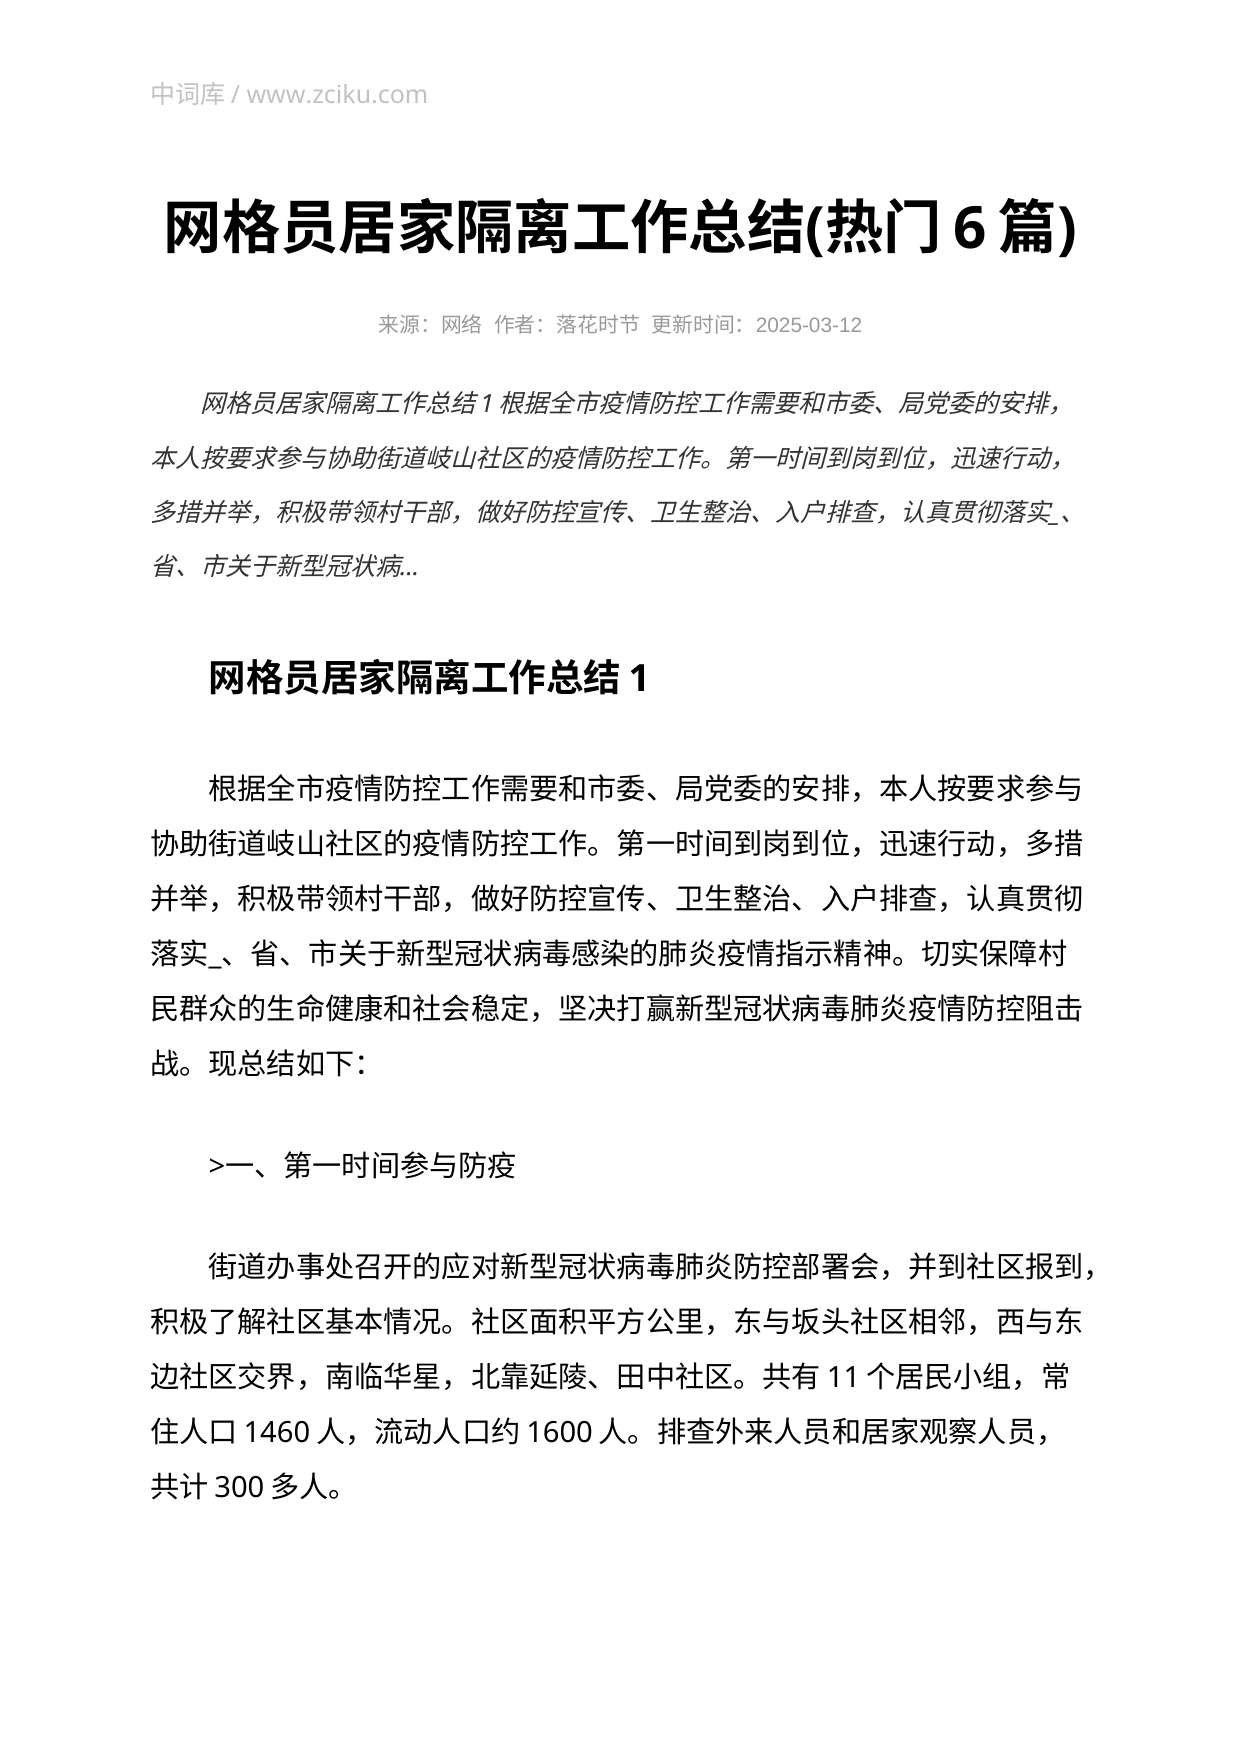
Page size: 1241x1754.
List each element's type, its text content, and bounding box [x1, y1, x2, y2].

subtitle 网格员居家隔离工作总结(热门6篇) [150, 181, 1090, 266]
text 来源：网络 作者：落花时节 更新时间：2025-03-12 [150, 313, 1090, 337]
text >一、第一时间参与防疫 [150, 1142, 1090, 1184]
text 网格员居家隔离工作总结1根据全市疫情防控工作需要和市委、局党委的安排，本人按要求参与协助街道岐山社区的疫情防控工作。第一时间到岗到位，迅速行动，多措并举，积极带领村干部，做好防控宣传、卫生整治、入户排查，认真贯彻落实_、省、市关于新型冠状病... [150, 384, 1090, 583]
text 网格员居家隔离工作总结1 [150, 648, 1090, 703]
text 根据全市疫情防控工作需要和市委、局党委的安排，本人按要求参与协助街道岐山社区的疫情防控工作。第一时间到岗到位，迅速行动，多措并举，积极带领村干部，做好防控宣传、卫生整治、入户排查，认真贯彻落实_、省、市关于新型冠状病毒感染的肺炎疫情指示精神。切实保障村民群众的生命健康和社会稳定，坚决打赢新型冠状病毒肺炎疫情防控阻击战。现总结如下： [150, 766, 1090, 1083]
text 街道办事处召开的应对新型冠状病毒肺炎防控部署会，并到社区报到，积极了解社区基本情况。社区面积平方公里，东与坂头社区相邻，西与东边社区交界，南临华星，北靠延陵、田中社区。共有11个居民小组，常住人口1460人，流动人口约1600人。排查外来人员和居家观察人员，共计300多人。 [150, 1244, 1090, 1506]
